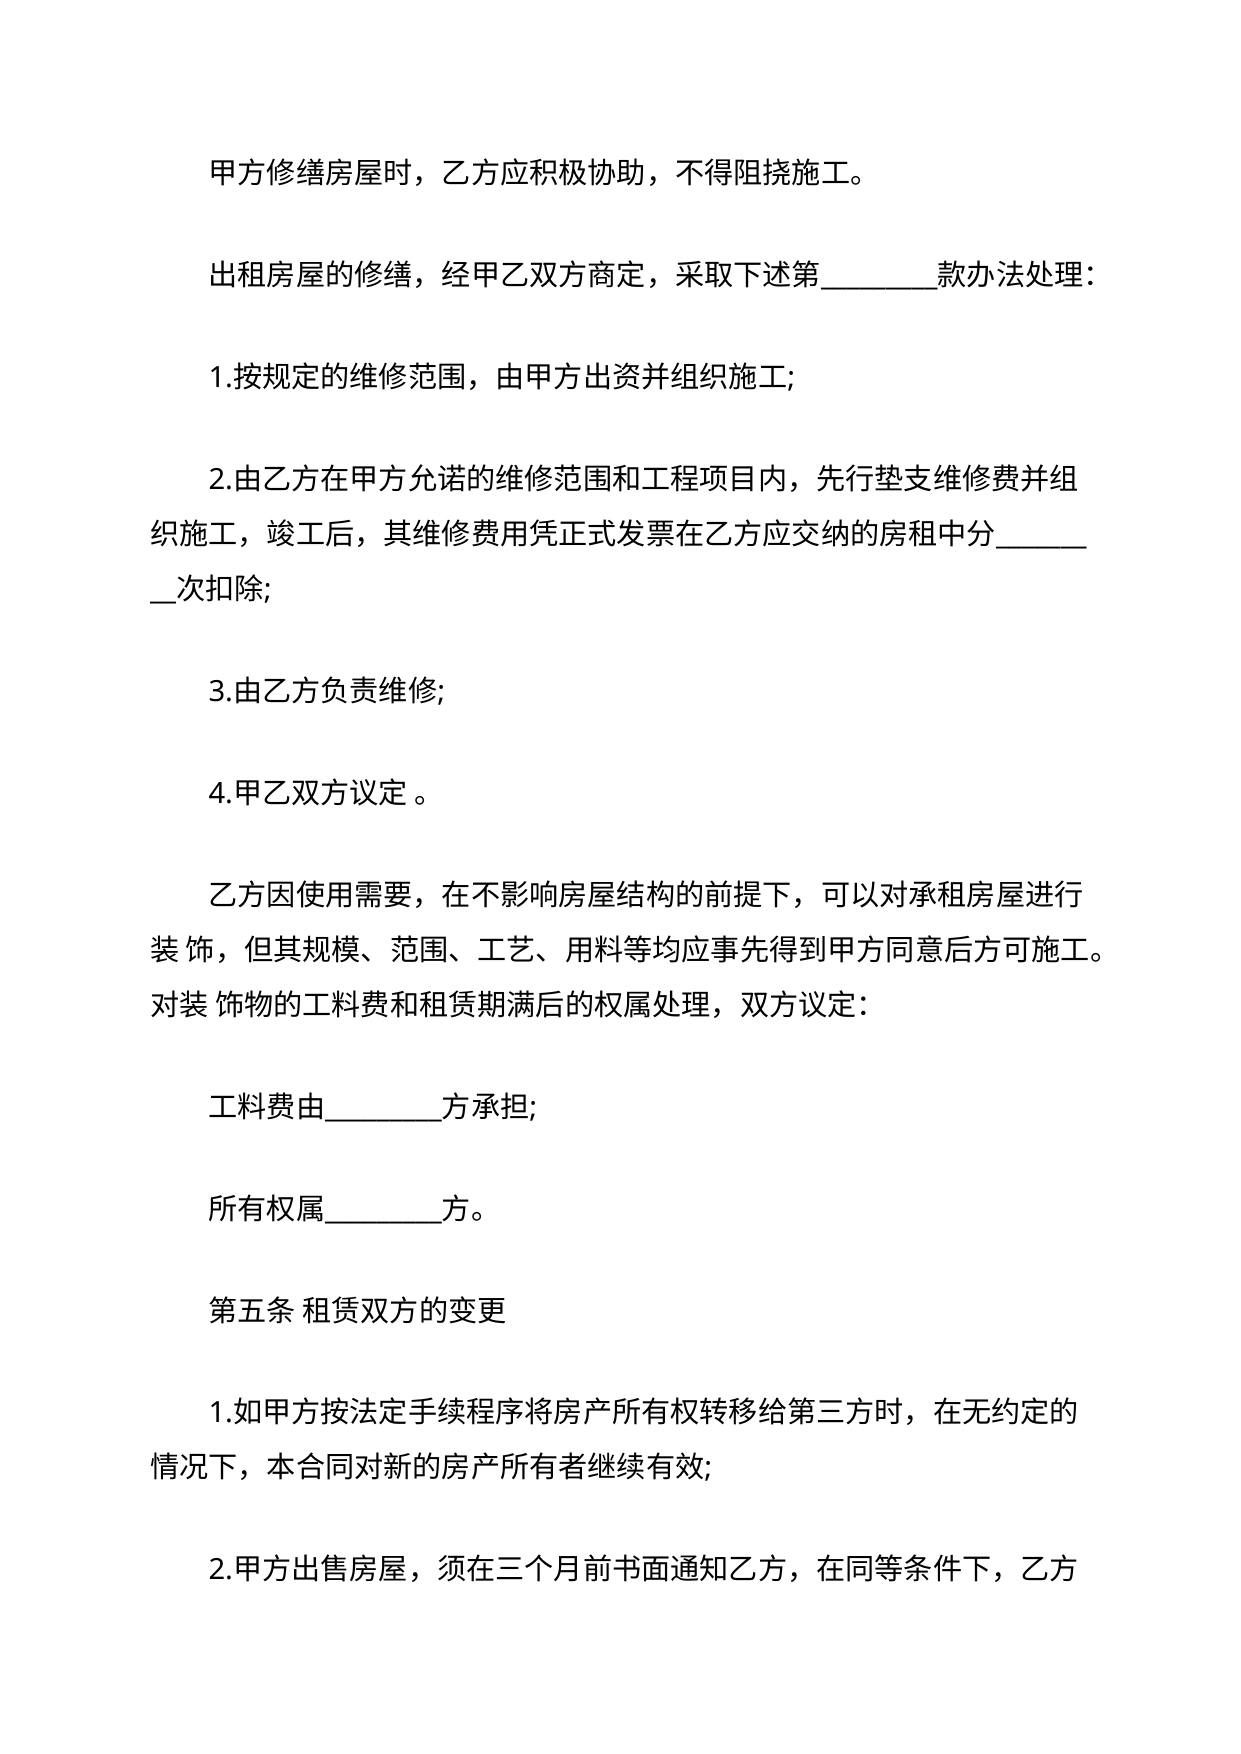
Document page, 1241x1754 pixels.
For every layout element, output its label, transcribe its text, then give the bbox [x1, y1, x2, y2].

text 工料费由_________方承担; [150, 1083, 1090, 1126]
text 所有权属_________方。 [150, 1185, 1090, 1228]
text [150, 1546, 1090, 1588]
text 3.由乙方负责维修; [150, 668, 1090, 710]
text 4.甲乙双方议定 。 [150, 770, 1090, 812]
text 甲方修缮房屋时，乙方应积极协助，不得阻挠施工。 [150, 150, 1090, 192]
text 1.按规定的维修范围，由甲方出资并组织施工; [150, 354, 1090, 396]
text 乙方因使用需要，在不影响房屋结构的前提下，可以对承租房屋进行装 饰，但其规模、范围、工艺、用料等均应事先得到甲方同意后方可施工。对装 饰物的工料费和租赁期满后的权属处理，双方议定： [150, 872, 1090, 1024]
text 第五条 租赁双方的变更 [150, 1287, 1090, 1329]
text 1.如甲方按法定手续程序将房产所有权转移给第三方时，在无约定的情况下，本合同对新的房产所有者继续有效; [150, 1389, 1090, 1486]
text 出租房屋的修缮，经甲乙双方商定，采取下述第_________款办法处理： [150, 252, 1090, 294]
text 2.由乙方在甲方允诺的维修范围和工程项目内，先行垫支维修费并组织施工，竣工后，其维修费用凭正式发票在乙方应交纳的房租中分_________次扣除; [150, 456, 1090, 608]
